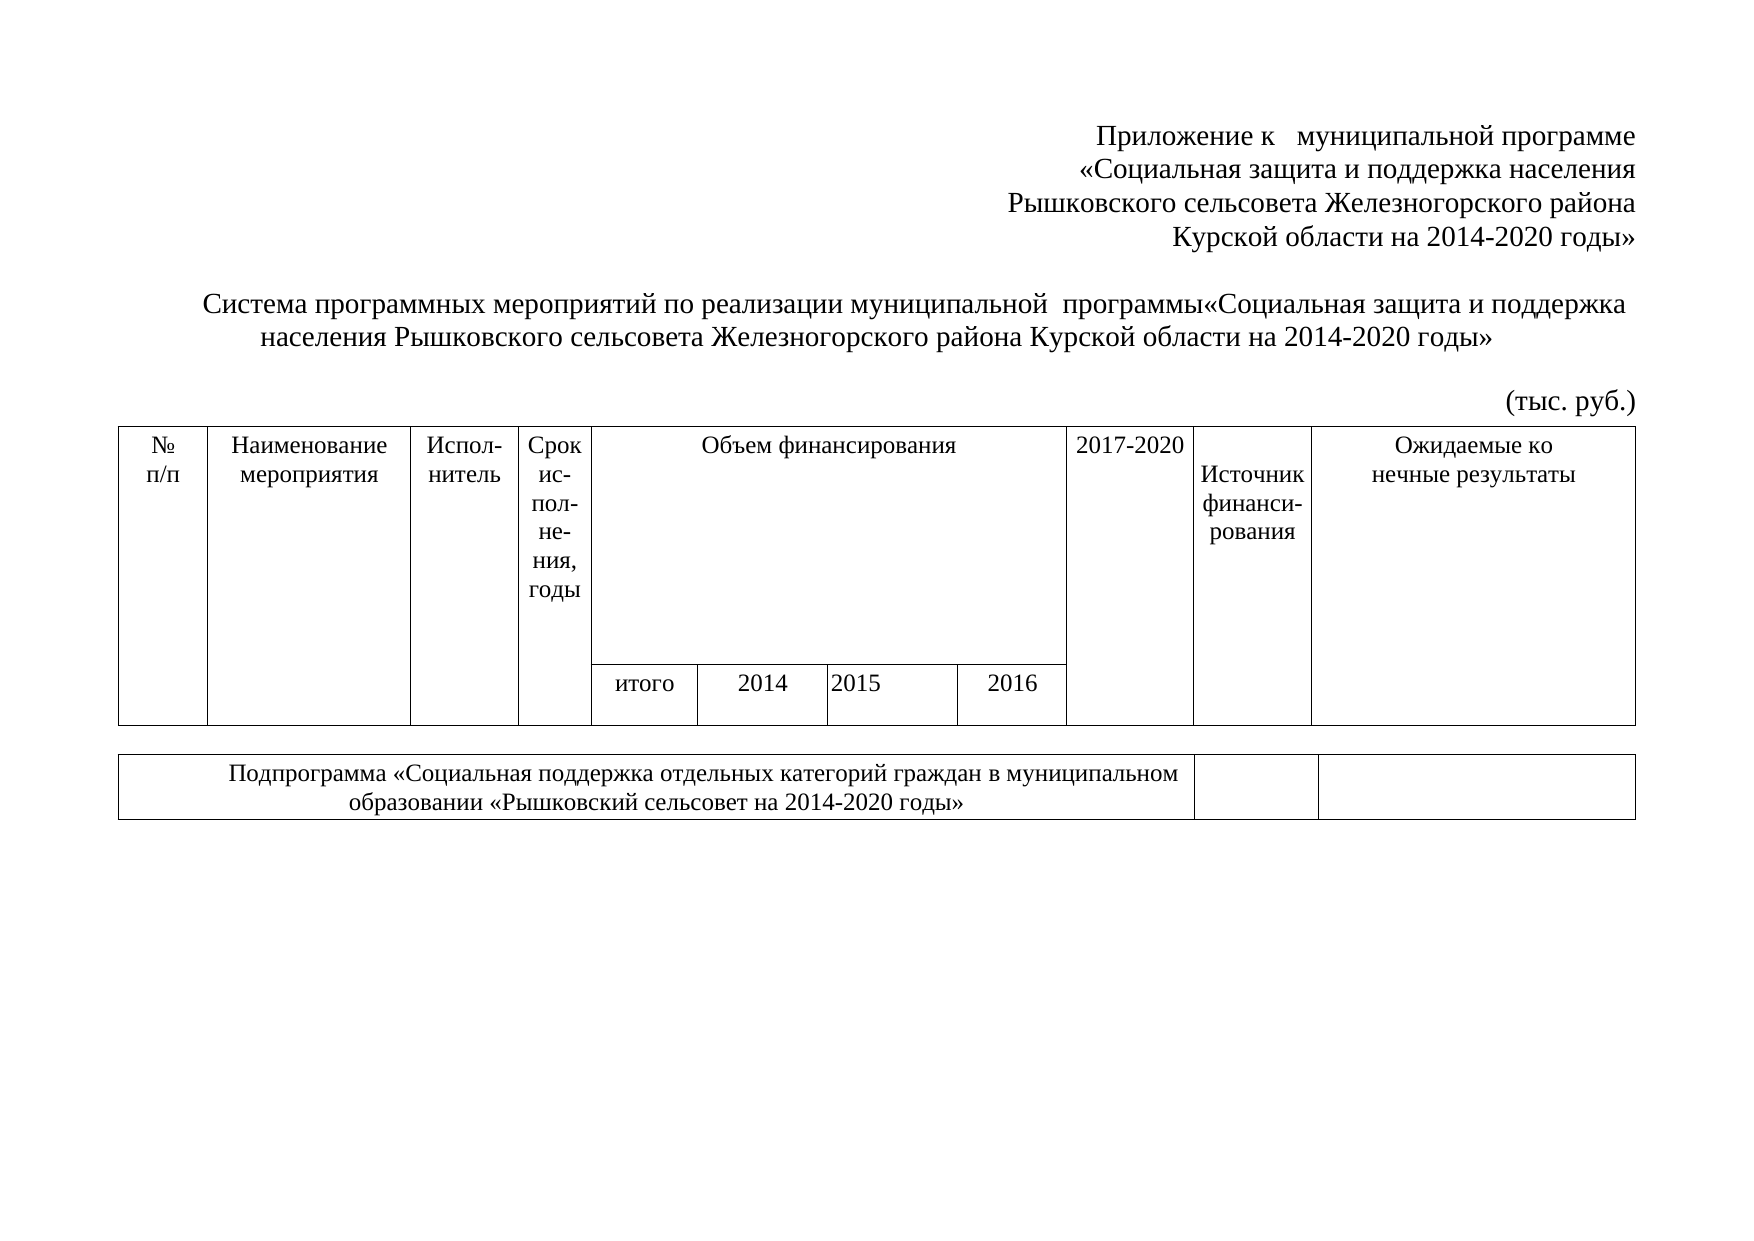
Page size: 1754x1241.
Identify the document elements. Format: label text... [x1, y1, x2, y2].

table_cell 2016 [958, 665, 1066, 724]
table_header Срок исполне-ния, годы [519, 427, 591, 724]
text (тыс. руб.) [118, 383, 1636, 417]
table_header [1195, 755, 1318, 819]
table_header Источник финансирования [1194, 427, 1311, 724]
table_header Подпрограмма «Социальная поддержка отдельных категорий граждан в муниципальном образовании «Рышковский сельсовет на 2014-2020 годы» [119, 755, 1194, 819]
table_cell 2015 [828, 665, 957, 724]
text «Социальная защита и поддержка населения [118, 152, 1636, 185]
table_cell итого [592, 665, 697, 724]
table_cell 2014 [698, 665, 827, 724]
text Рышковского сельсовета Железногорского района [118, 185, 1636, 219]
table_header Наименование мероприятия [208, 427, 410, 724]
table_header 2017-2020 [1067, 427, 1193, 724]
text Приложение к муниципальной программе [118, 118, 1636, 152]
table_header [1319, 755, 1635, 819]
text Курской области на 2014-2020 годы» [118, 219, 1636, 252]
table_header Объем финансирования [592, 427, 1066, 664]
text Система программных мероприятий по реализации муниципальной программы«Социальная защита и поддержка населения Рышковского сельсовета Железногорского района Курской области на 2014-2020 годы» [118, 286, 1636, 353]
table_header Ожидаемые ко нечные результаты [1312, 427, 1635, 724]
table_header Исполнитель [411, 427, 518, 724]
table_header № п/п [119, 427, 207, 724]
